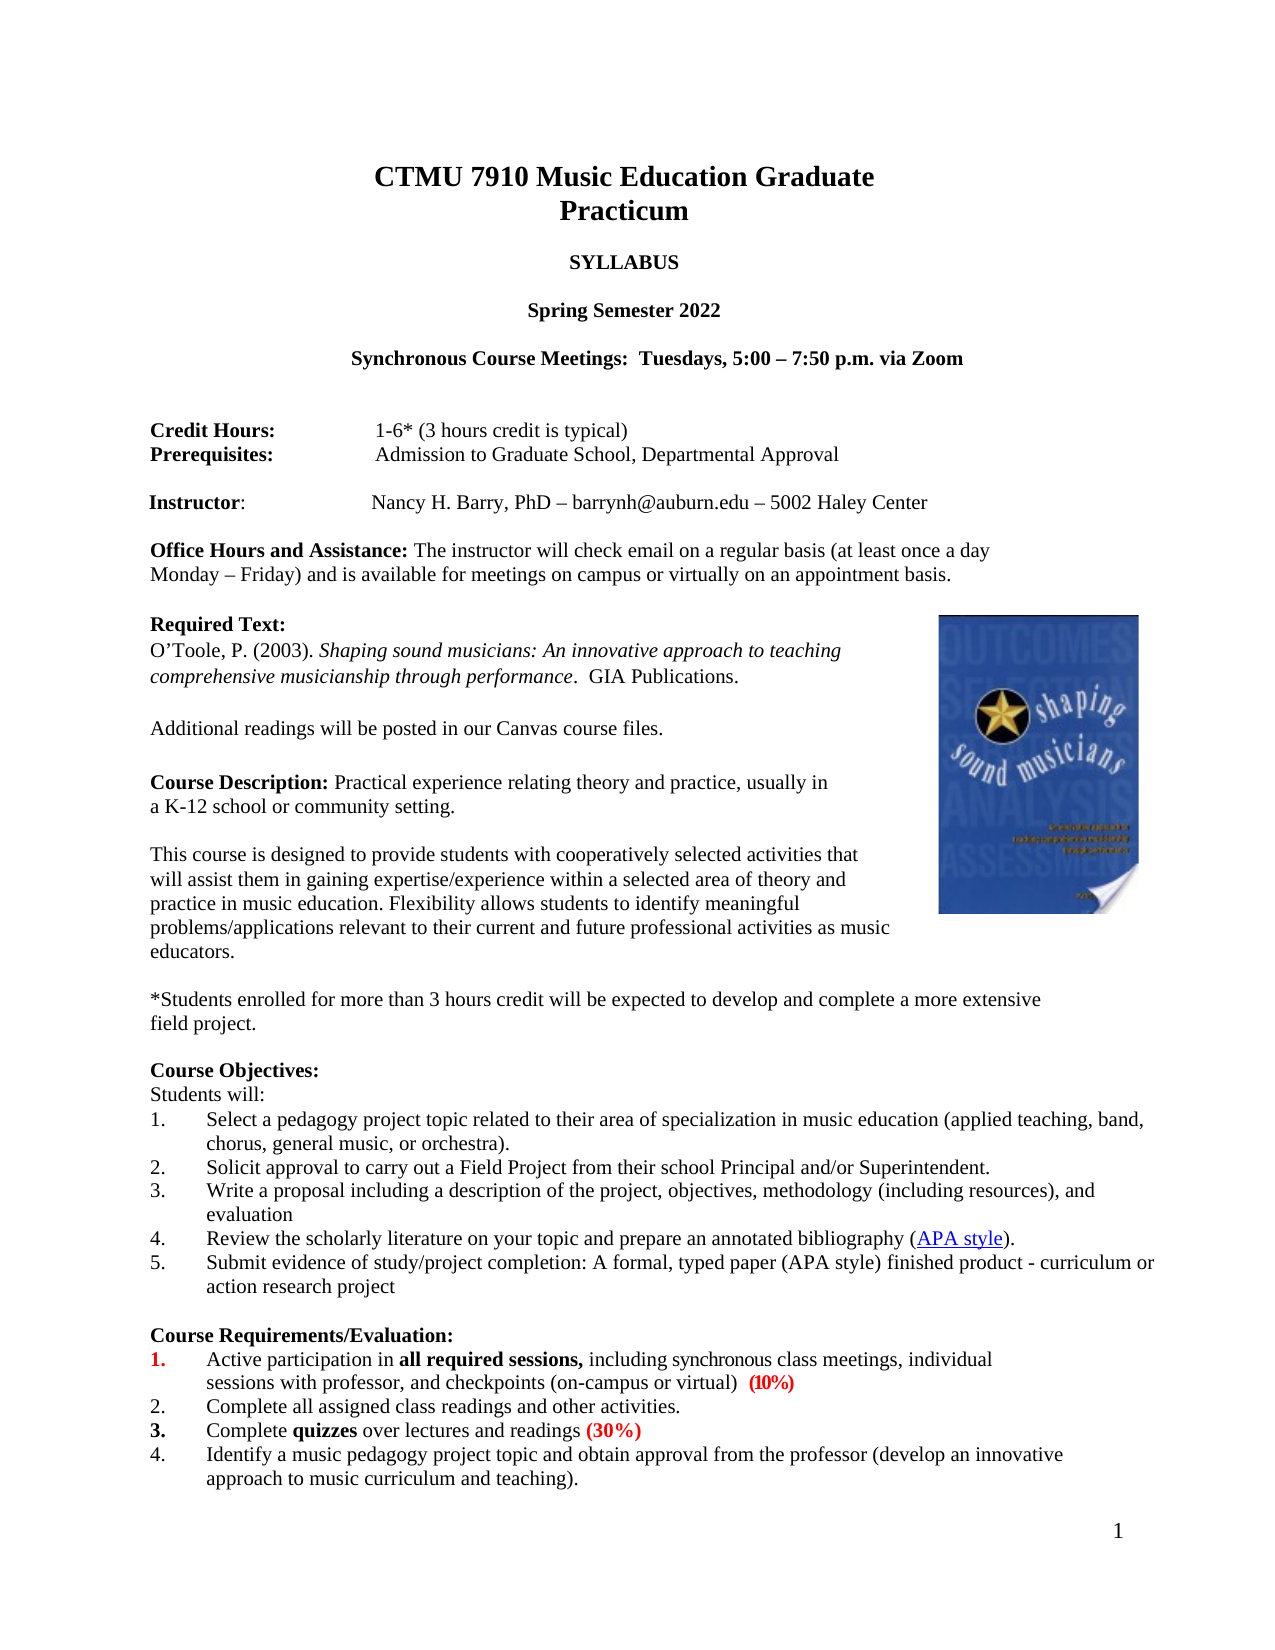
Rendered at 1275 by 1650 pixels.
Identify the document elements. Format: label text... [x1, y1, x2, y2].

list Identify a music pedagogy project topic and obtain approval from the professor (develop an innovative approach to music curriculum and teaching). [150, 1442, 1085, 1490]
text Spring Semester 2022 [339, 298, 908, 322]
list Select a pedagogy project topic related to their area of specialization in music education (applied teaching, band, chorus, general music, or orchestra). [150, 1106, 1165, 1154]
text *Students enrolled for more than 3 hours credit will be expected to develop and complete a more extensive field project. [150, 986, 1060, 1034]
subtitle Course Objectives: [150, 1059, 1177, 1083]
list Solicit approval to carry out a Field Project from their school Principal and/or Superintendent. [150, 1155, 1165, 1179]
text Prerequisites: Admission to Graduate School, Departmental Approval [150, 442, 1177, 466]
text Students will: [150, 1083, 1177, 1106]
text Office Hours and Assistance: The instructor will check email on a regular basis (at least once a day Monday – Friday) and is available for meetings on campus or virtually on an appointment basis. [150, 538, 1060, 586]
picture [938, 615, 1139, 914]
subtitle SYLLABUS [339, 250, 908, 274]
text Synchronous Course Meetings: Tuesdays, 5:00 – 7:50 p.m. via Zoom [137, 346, 1177, 370]
text Additional readings will be posted in our Canvas course files. [150, 716, 890, 739]
text Required Text: [150, 612, 890, 636]
text CTMU 7910 Music Education Graduate Practicum [340, 159, 908, 226]
subtitle Course Requirements/Evaluation: [150, 1323, 1177, 1347]
text O’Toole, P. (2003). Shaping sound musicians: An innovative approach to teaching comprehensive musicianship through performance. GIA Publications. [150, 638, 890, 688]
text Course Description: Practical experience relating theory and practice, usually in a K-12 school or community setting. [150, 770, 835, 818]
list Write a proposal including a description of the project, objectives, methodology (including resources), and evaluation [150, 1179, 1177, 1226]
list Complete quizzes over lectures and readings (30%) [150, 1418, 1177, 1442]
list Active participation in all required sessions, including synchronous class meetings, individual sessions with professor, and checkpoints (on-campus or virtual) (10%) [150, 1347, 1041, 1394]
text Instructor: Nancy H. Barry, PhD – barrynh@auburn.edu – 5002 Haley Center [148, 490, 1177, 514]
list Submit evidence of study/project completion: A formal, typed paper (APA style) finished product - curriculum or action research project [150, 1250, 1177, 1298]
list Review the scholarly literature on your topic and prepare an annotated bibliography (APA style). [150, 1226, 1177, 1250]
text Credit Hours: 1-6* (3 hours credit is typical) [150, 418, 1177, 442]
text This course is designed to provide students with cooperatively selected activities that will assist them in gaining expertise/experience within a selected area of theory and practice in music education. Flexibility allows students to identify meaningful problems/applications relevant to their current and future professional activities as music educators. [150, 842, 891, 963]
list Complete all assigned class readings and other activities. [150, 1394, 1177, 1418]
